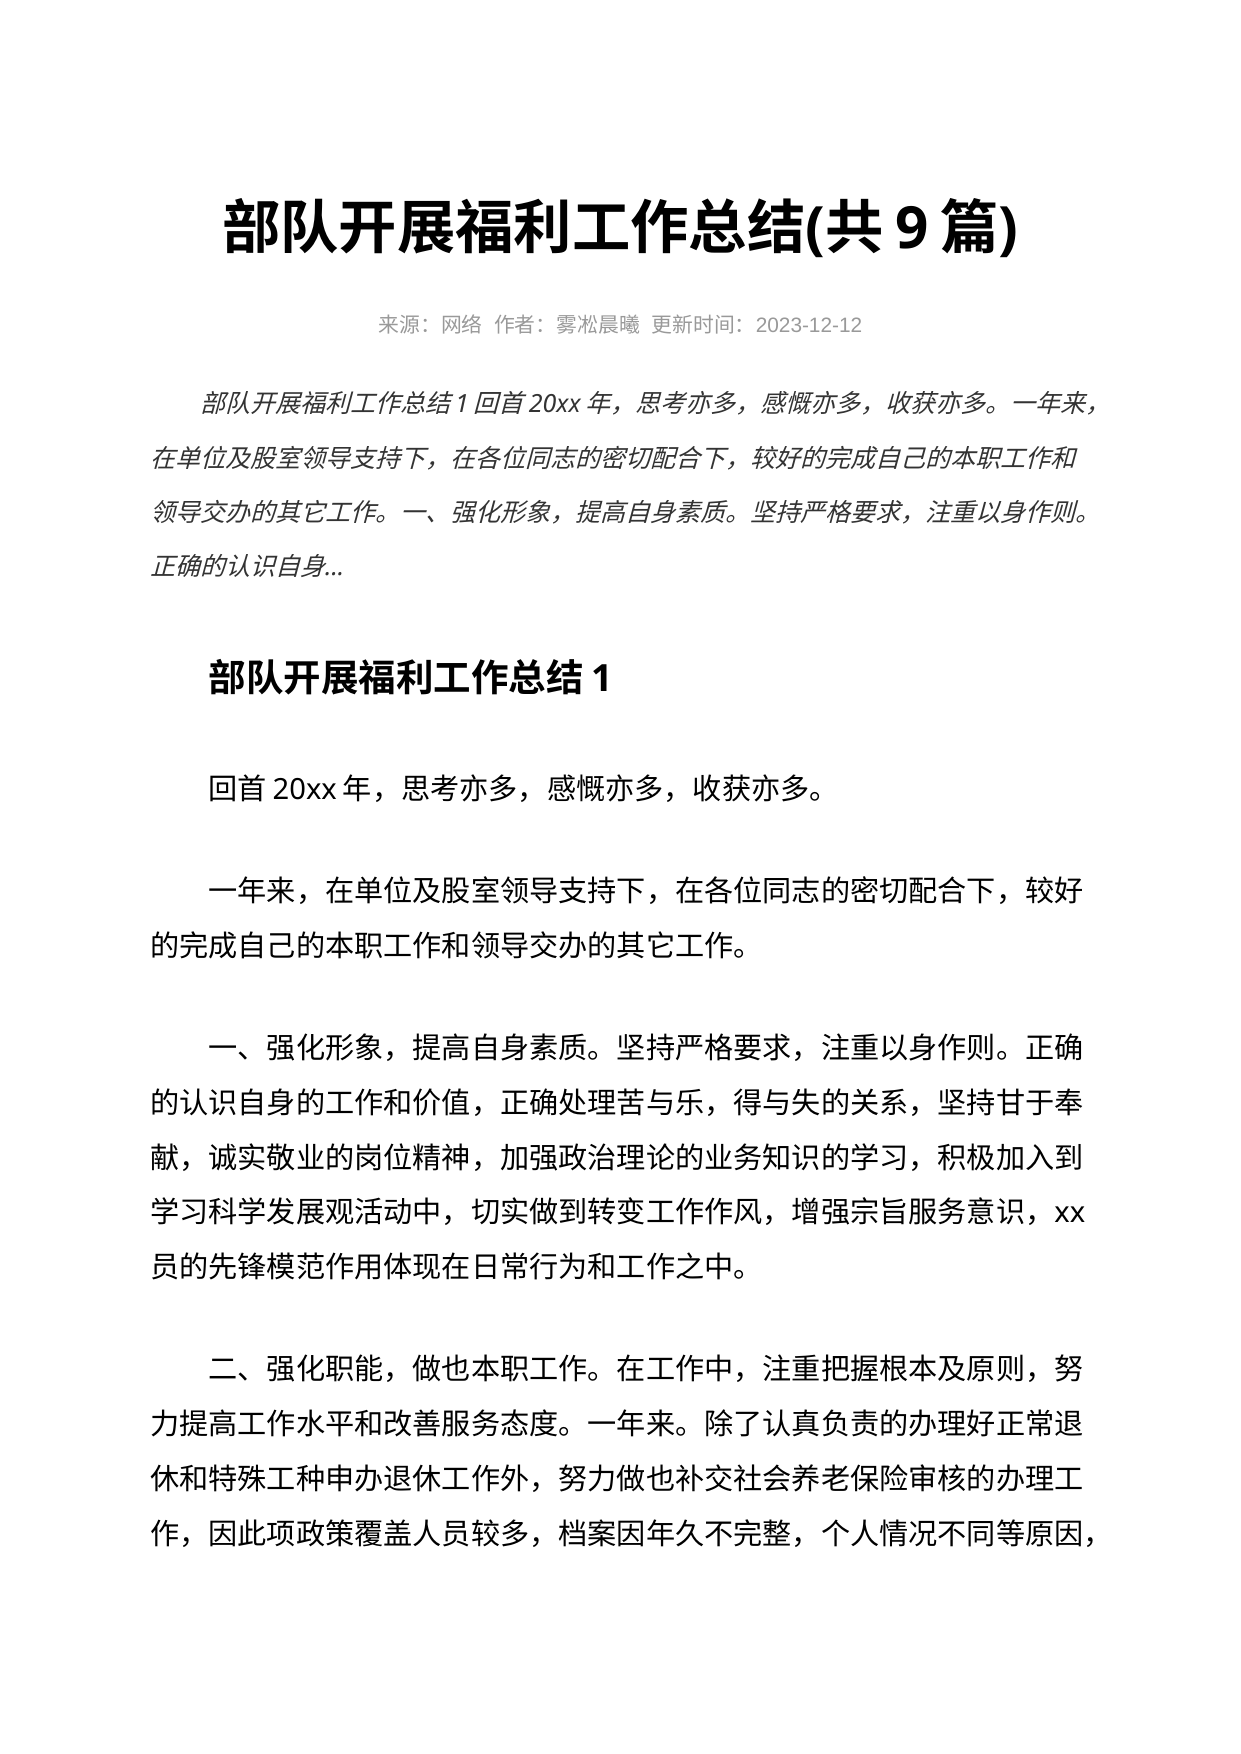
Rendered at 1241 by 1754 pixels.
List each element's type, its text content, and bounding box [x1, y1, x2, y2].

text 部队开展福利工作总结1回首20xx年，思考亦多，感慨亦多，收获亦多。一年来，在单位及股室领导支持下，在各位同志的密切配合下，较好的完成自己的本职工作和领导交办的其它工作。一、强化形象，提高自身素质。坚持严格要求，注重以身作则。正确的认识自身... [150, 384, 1090, 583]
text 回首20xx年，思考亦多，感慨亦多，收获亦多。 [150, 766, 1090, 808]
text 一年来，在单位及股室领导支持下，在各位同志的密切配合下，较好的完成自己的本职工作和领导交办的其它工作。 [150, 868, 1090, 965]
text 一、强化形象，提高自身素质。坚持严格要求，注重以身作则。正确的认识自身的工作和价值，正确处理苦与乐，得与失的关系，坚持甘于奉献，诚实敬业的岗位精神，加强政治理论的业务知识的学习，积极加入到学习科学发展观活动中，切实做到转变工作作风，增强宗旨服务意识，xx员的先锋模范作用体现在日常行为和工作之中。 [150, 1024, 1090, 1286]
text 来源：网络 作者：雾凇晨曦 更新时间：2023-12-12 [150, 313, 1090, 337]
text 部队开展福利工作总结1 [150, 648, 1090, 703]
subtitle 部队开展福利工作总结(共9篇) [150, 181, 1090, 266]
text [150, 1346, 1090, 1553]
